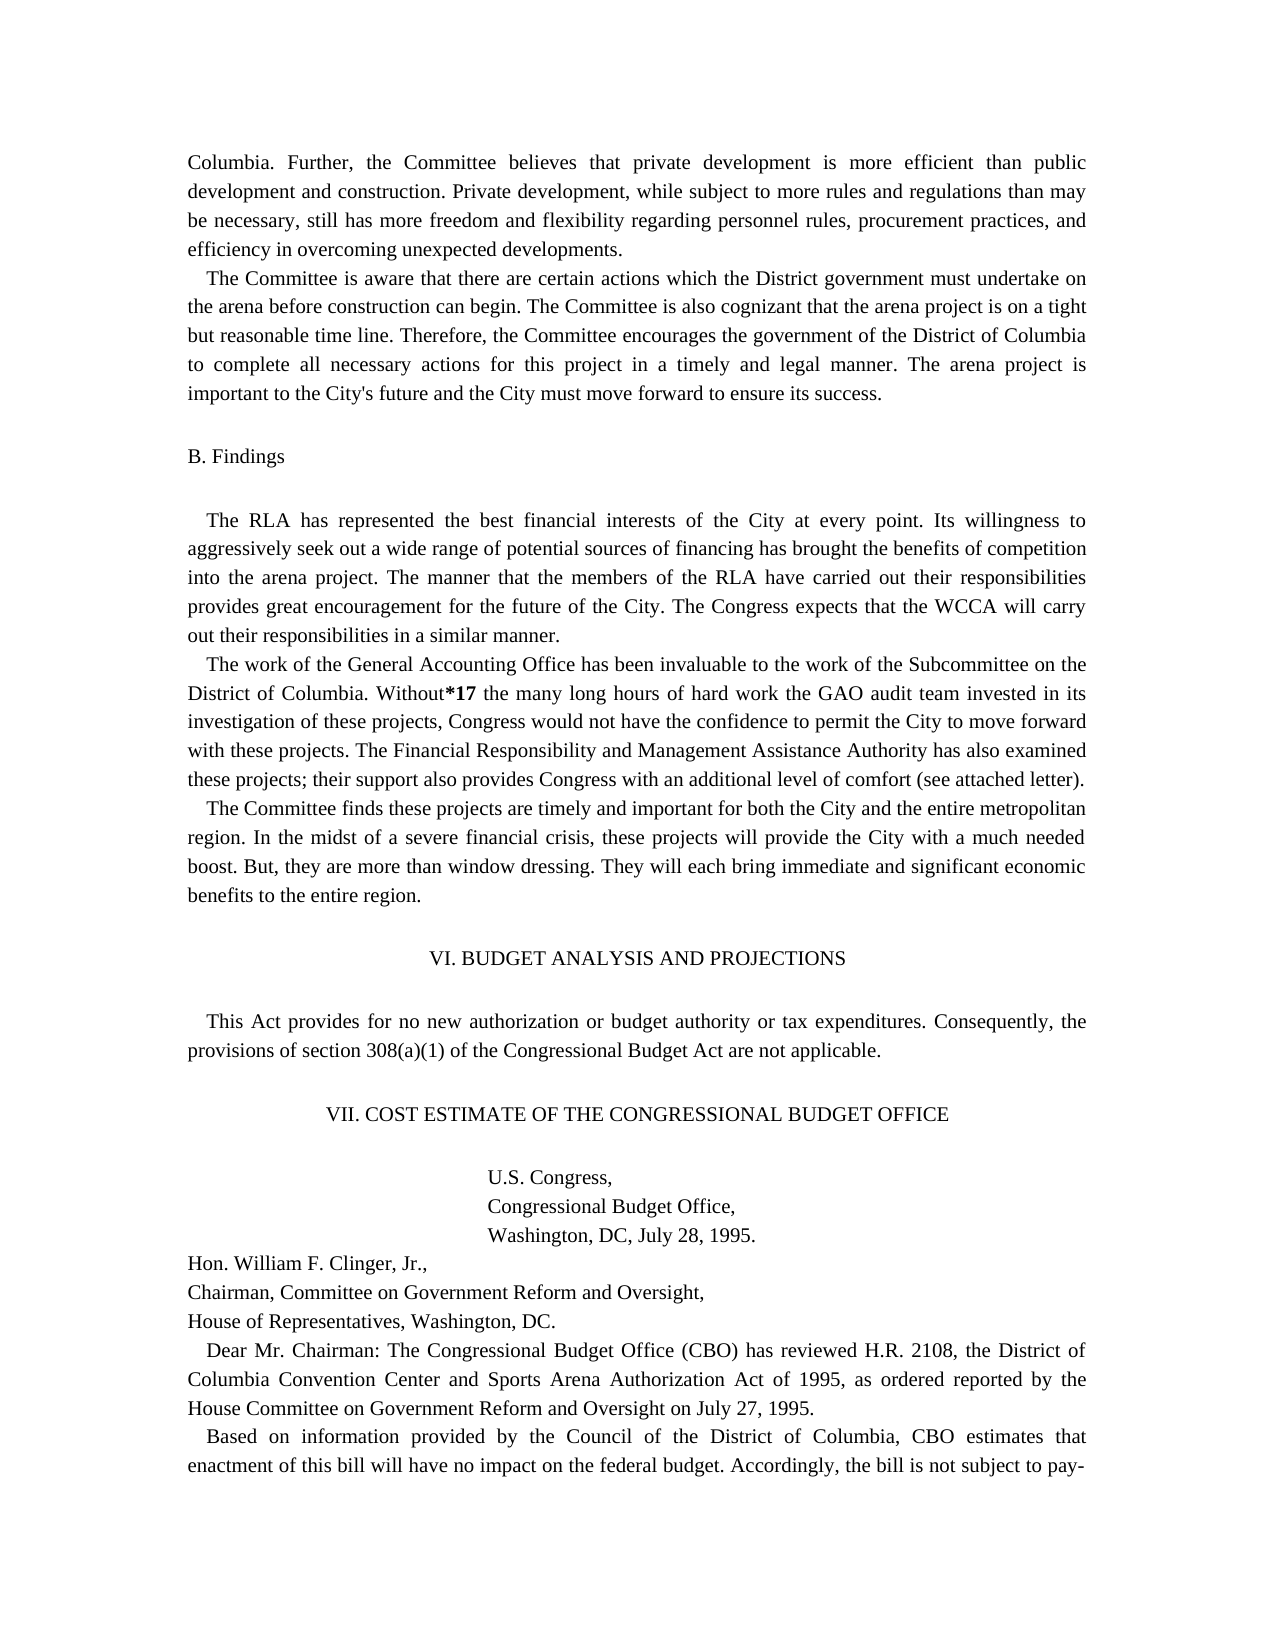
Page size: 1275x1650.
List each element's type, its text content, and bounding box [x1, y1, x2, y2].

text Washington, DC, July 28, 1995. [487, 1222, 1087, 1247]
text B. Findings [187, 444, 1087, 468]
text Dear Mr. Chairman: The Congressional Budget Office (CBO) has reviewed H.R. 2108, the District of Columbia Convention Center and Sports Arena Authorization Act of 1995, as ordered reported by the House Committee on Government Reform and Oversight on July 27, 1995. [187, 1338, 1087, 1420]
text VI. BUDGET ANALYSIS AND PROJECTIONS [187, 946, 1087, 970]
text Congressional Budget Office, [487, 1194, 1087, 1218]
text VII. COST ESTIMATE OF THE CONGRESSIONAL BUDGET OFFICE [187, 1101, 1087, 1126]
text This Act provides for no new authorization or budget authority or tax expenditures. Consequently, the provisions of section 308(a)(1) of the Congressional Budget Act are not applicable. [187, 1009, 1087, 1062]
text The Committee finds these projects are timely and important for both the City and the entire metropolitan region. In the midst of a severe financial crisis, these projects will provide the City with a much needed boost. But, they are more than window dressing. They will each bring immediate and significant economic benefits to the entire region. [187, 796, 1087, 907]
text The RLA has represented the best financial interests of the City at every point. Its willingness to aggressively seek out a wide range of potential sources of financing has brought the benefits of competition into the arena project. The manner that the members of the RLA have carried out their responsibilities provides great encouragement for the future of the City. The Congress expects that the WCCA will carry out their responsibilities in a similar manner. [187, 507, 1087, 647]
text The work of the General Accounting Office has been invaluable to the work of the Subcommittee on the District of Columbia. Without*17 the many long hours of hard work the GAO audit team invested in its investigation of these projects, Congress would not have the confidence to permit the City to move forward with these projects. The Financial Responsibility and Management Assistance Authority has also examined these projects; their support also provides Congress with an additional level of comfort (see attached letter). [187, 652, 1087, 791]
text House of Representatives, Washington, DC. [187, 1309, 1087, 1333]
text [187, 1424, 1087, 1477]
text The Committee is aware that there are certain actions which the District government must undertake on the arena before construction can begin. The Committee is also cognizant that the arena project is on a tight but reasonable time line. Therefore, the Committee encourages the government of the District of Columbia to complete all necessary actions for this project in a timely and legal manner. The arena project is important to the City's future and the City must move forward to ensure its success. [187, 265, 1087, 405]
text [187, 150, 1087, 261]
text Hon. William F. Clinger, Jr., [187, 1251, 1087, 1275]
text U.S. Congress, [487, 1165, 1087, 1189]
text Chairman, Committee on Government Reform and Oversight, [187, 1280, 1087, 1304]
